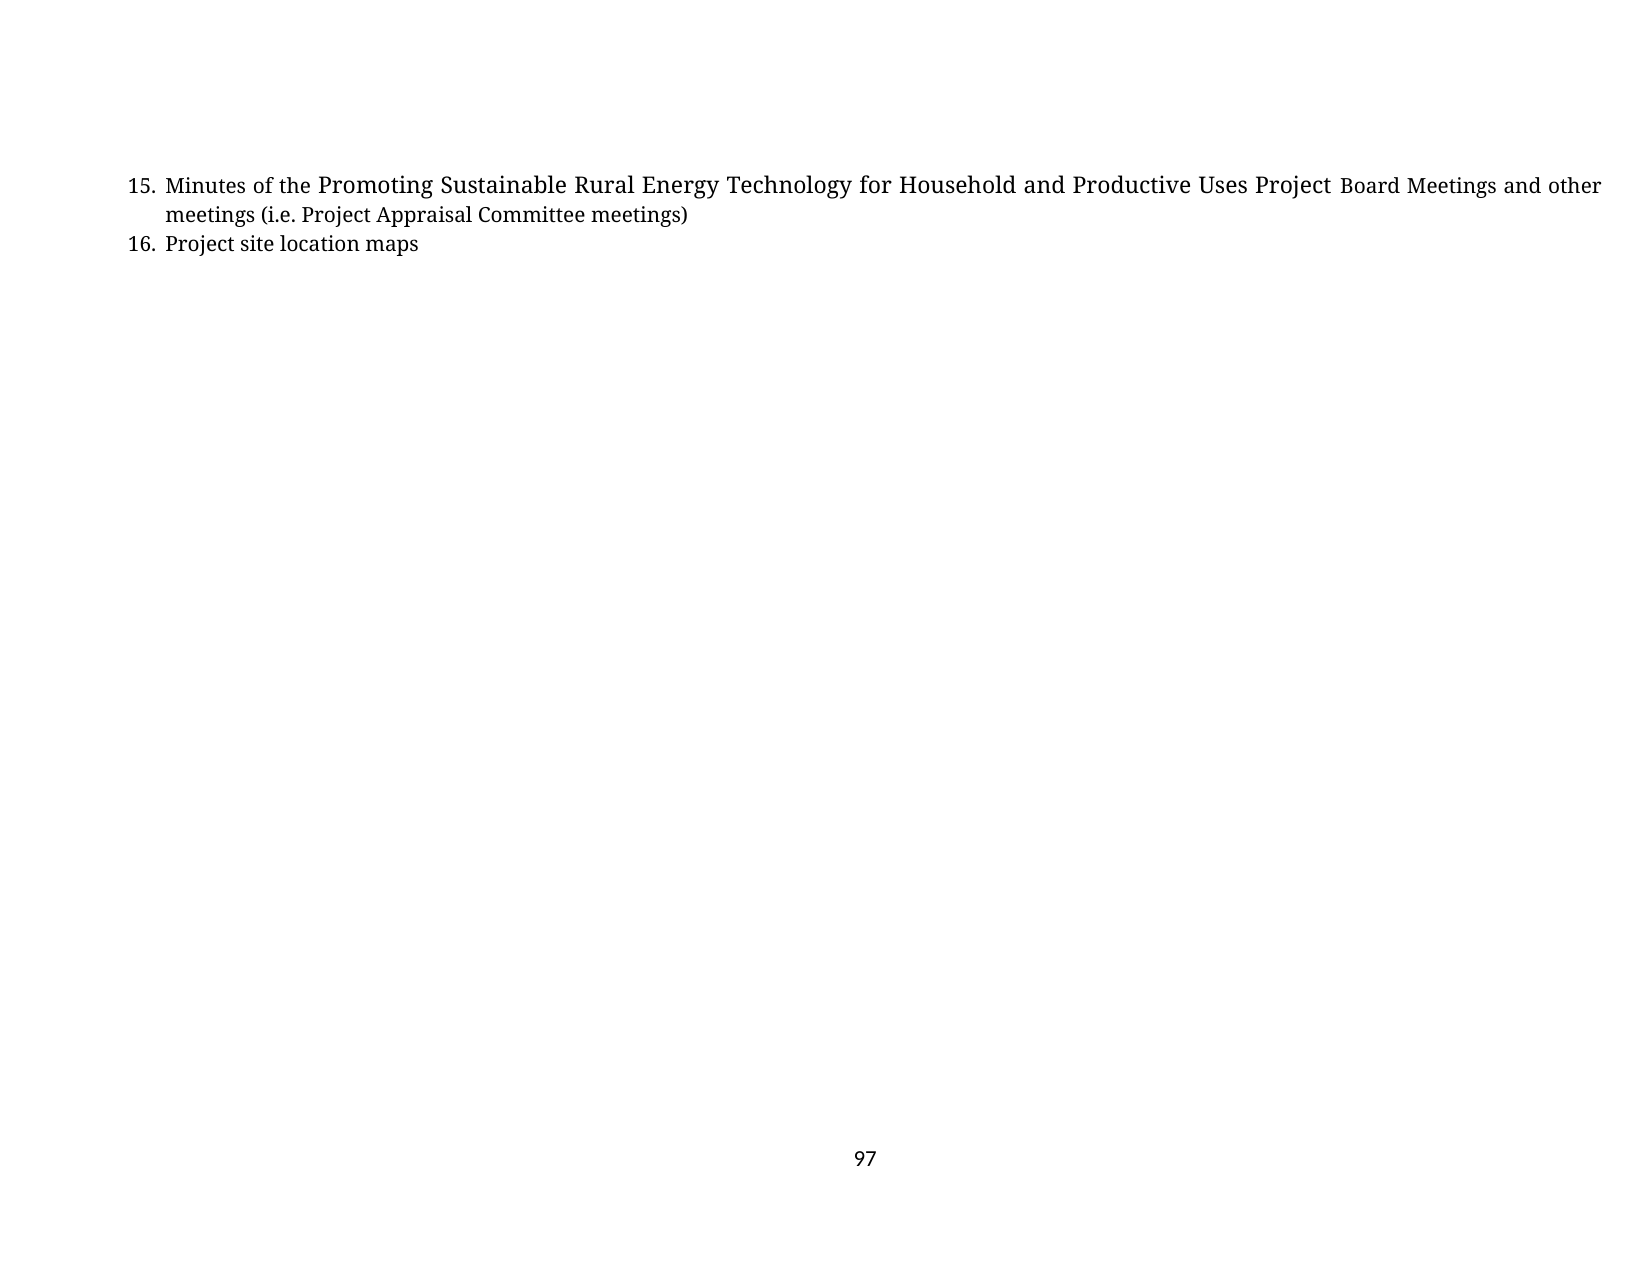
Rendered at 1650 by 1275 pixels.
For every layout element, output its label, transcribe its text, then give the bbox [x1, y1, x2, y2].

list Project site location maps [128, 229, 1602, 257]
list Minutes of the Promoting Sustainable Rural Energy Technology for Household and Productive Uses Project Board Meetings and other meetings (i.e. Project Appraisal Committee meetings) [128, 169, 1602, 229]
